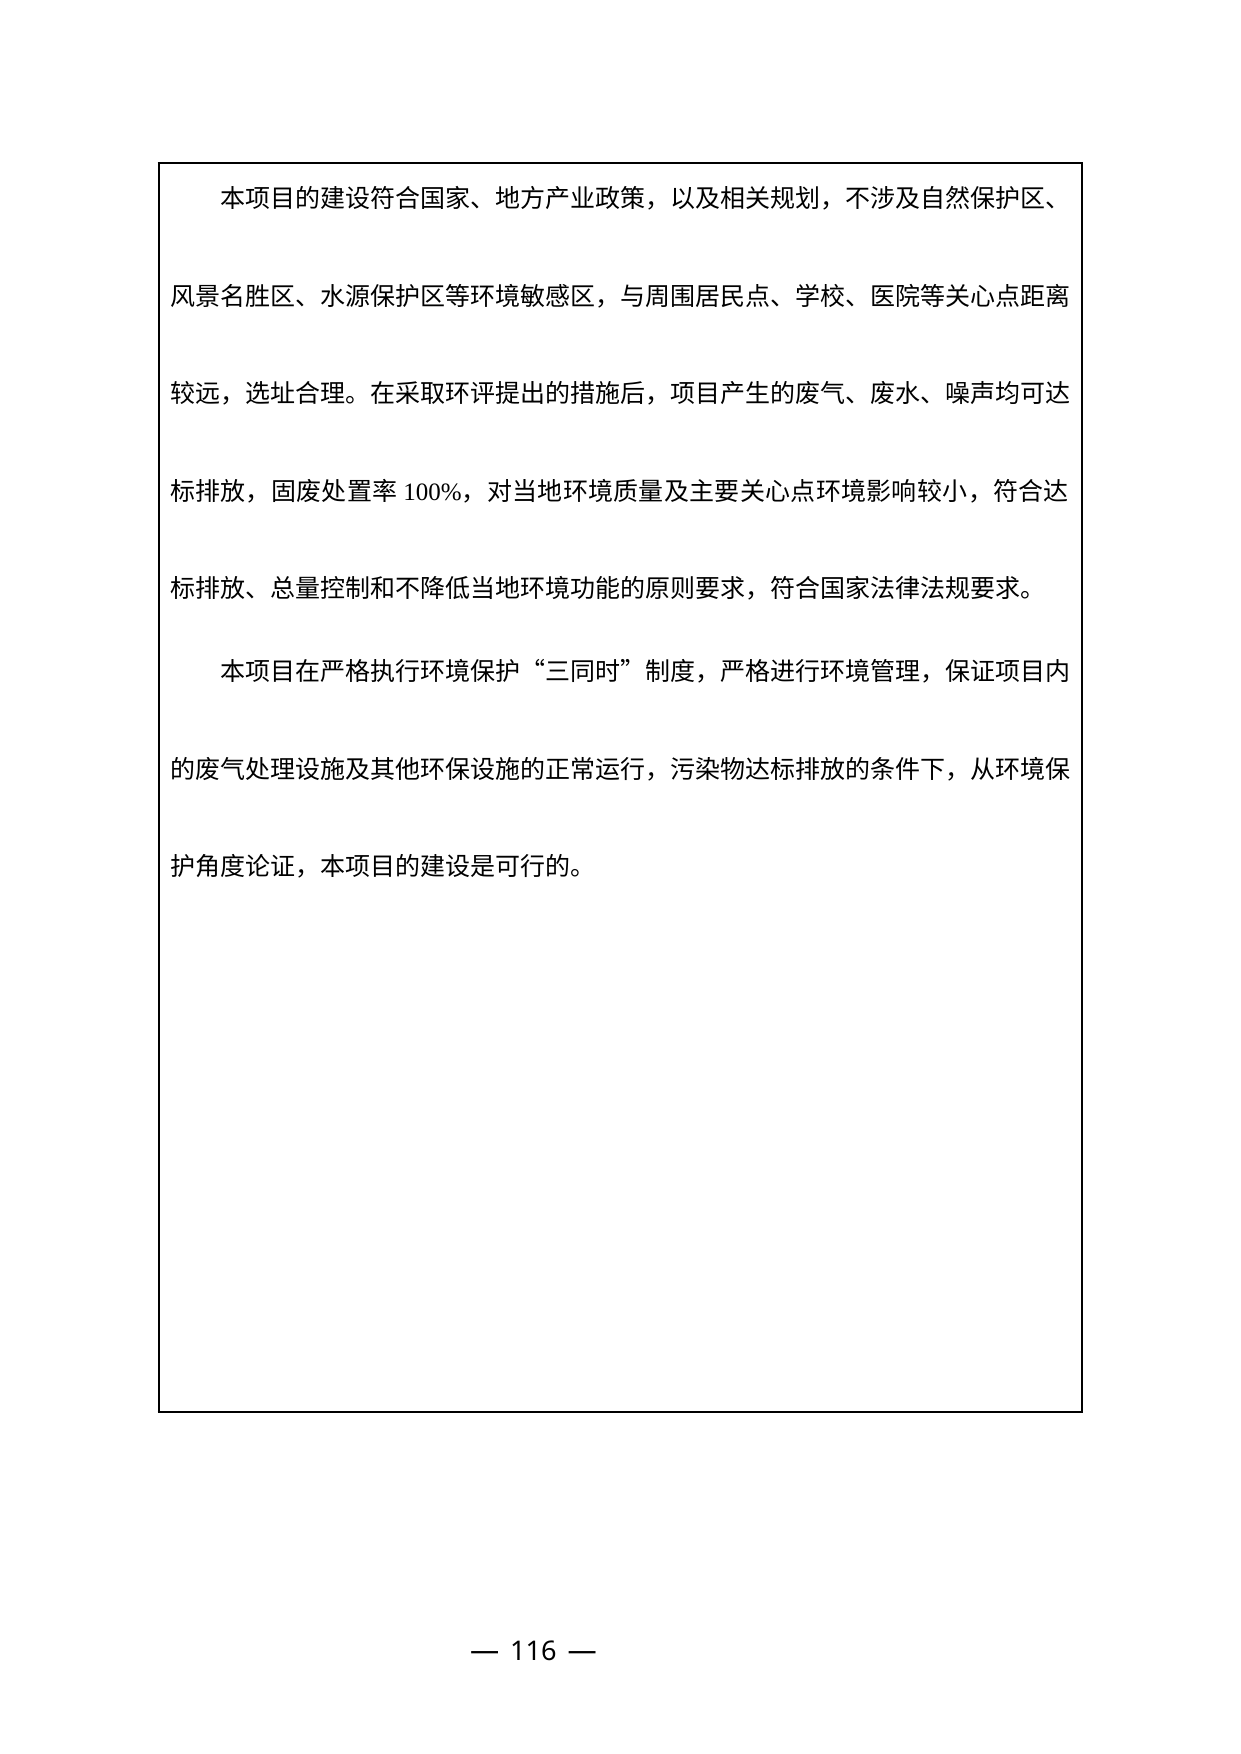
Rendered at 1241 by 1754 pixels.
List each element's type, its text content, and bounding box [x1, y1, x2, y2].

table_header 本项目的建设符合国家、地方产业政策，以及相关规划，不涉及自然保护区、风景名胜区、水源保护区等环境敏感区，与周围居民点、学校、医院等关心点距离较远，选址合理。在采取环评提出的措施后，项目产生的废气、废水、噪声均可达标排放，固废处置率100%，对当地环境质量及主要关心点环境影响较小，符合达标排放、总量控制和不降低当地环境功能的原则要求，符合国家法律法规要求。 本项目在严格执行环境保护“三同时”制度，严格进行环境管理，保证项目内的废气处理设施及其他环保设施的正常运行，污染物达标排放的条件下，从环境保护角度论证，本项目的建设是可行的。 [160, 164, 1081, 1411]
